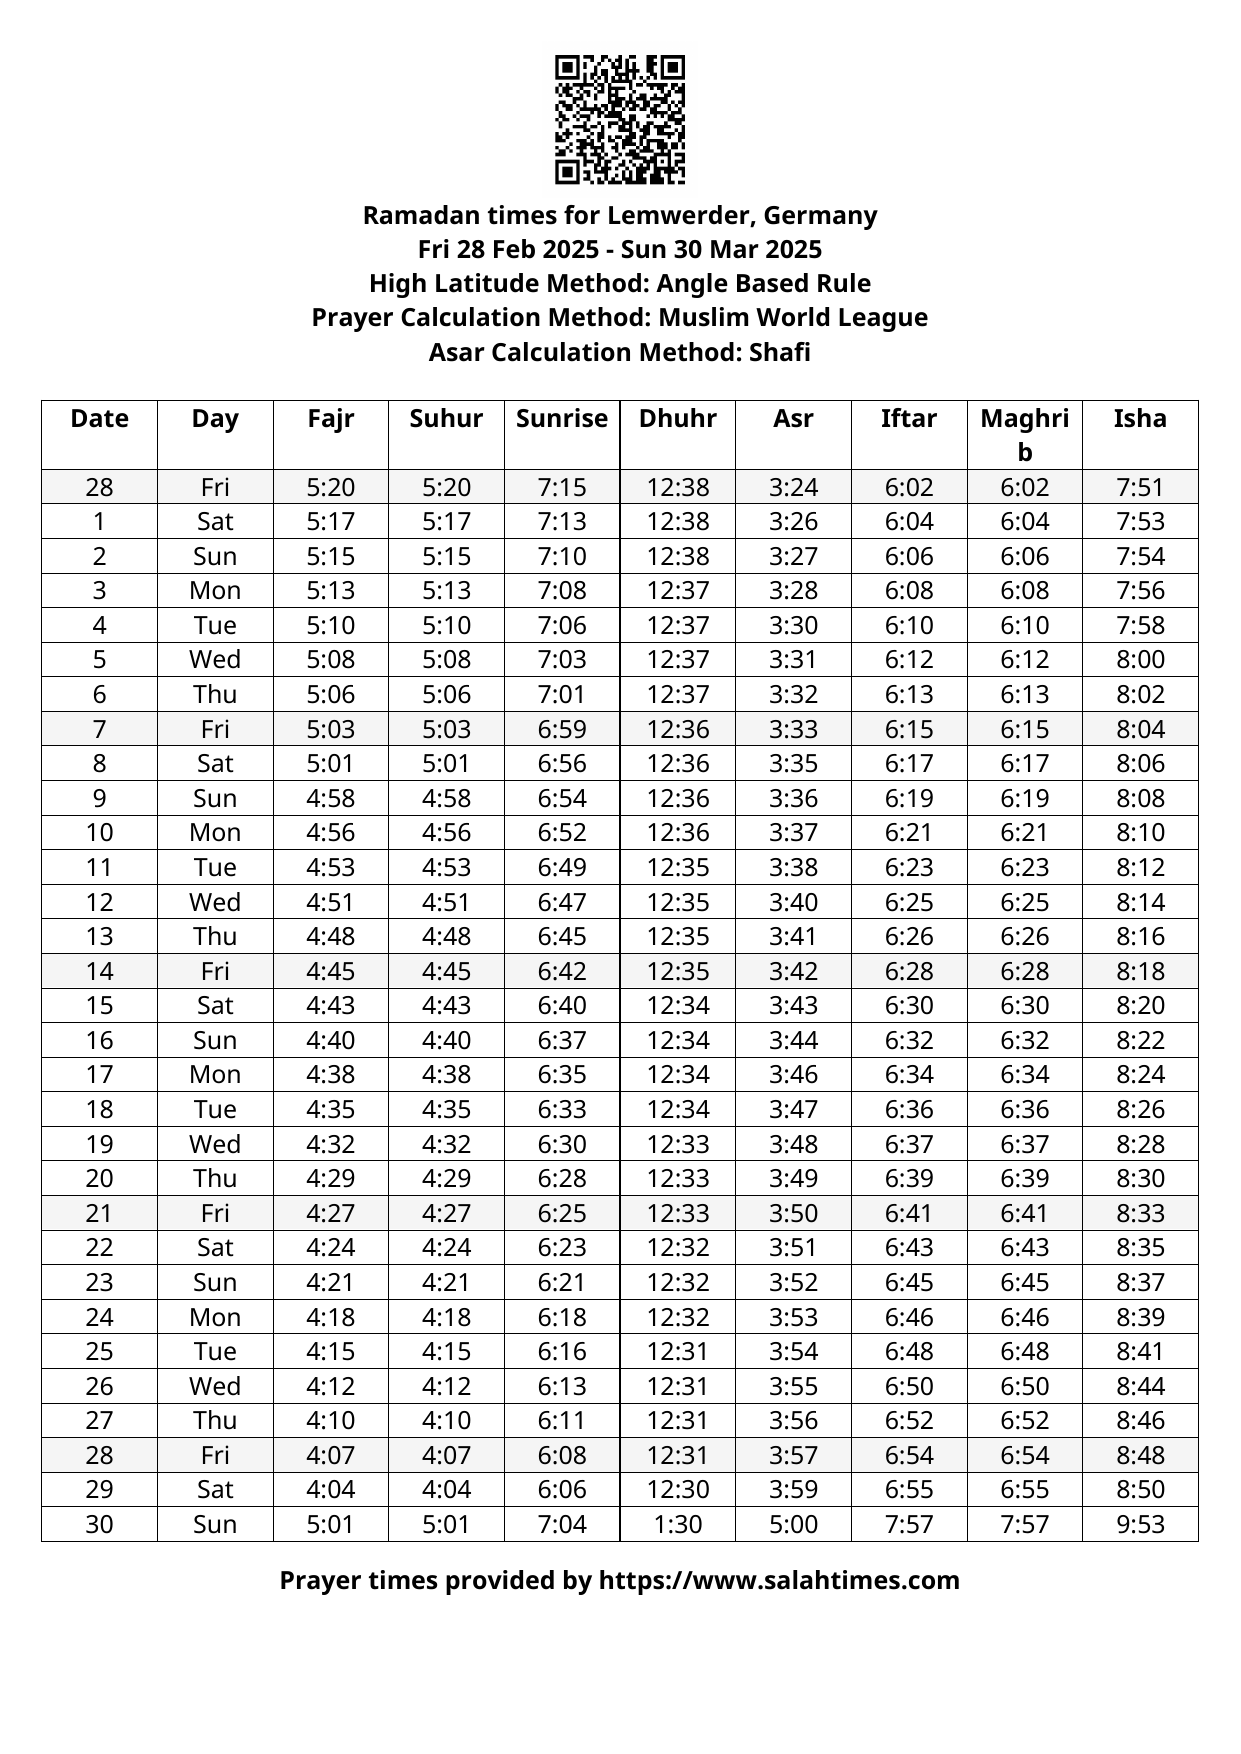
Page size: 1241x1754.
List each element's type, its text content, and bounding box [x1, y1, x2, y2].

table_cell Wed [158, 1127, 273, 1160]
table_cell 4:45 [389, 954, 504, 987]
table_cell 12:31 [621, 1369, 735, 1402]
table_cell 5:01 [389, 1507, 504, 1541]
table_cell 6:40 [505, 989, 619, 1022]
table_cell Tue [158, 850, 273, 884]
table_cell 8:14 [1083, 885, 1198, 918]
table_cell 12:34 [621, 1092, 735, 1126]
table_cell 6:12 [968, 643, 1082, 676]
table_cell 6:19 [852, 781, 967, 814]
table_cell 3:42 [736, 954, 851, 987]
table_cell 4:21 [274, 1265, 388, 1299]
table_cell 6:37 [968, 1127, 1082, 1160]
table_cell 21 [42, 1196, 157, 1229]
table_cell 12:35 [621, 850, 735, 884]
table_cell 8:44 [1083, 1369, 1198, 1402]
table_cell 7:03 [505, 643, 619, 676]
table_cell 12:36 [621, 712, 735, 745]
table_cell 3:24 [736, 470, 851, 503]
table_cell 12:32 [621, 1231, 735, 1264]
table_cell 6 [42, 677, 157, 711]
table_header Maghrib [968, 401, 1082, 469]
table_cell 6:34 [968, 1058, 1082, 1091]
table_cell 5:17 [274, 504, 388, 538]
table_cell Fri [158, 1438, 273, 1472]
table_cell 8:18 [1083, 954, 1198, 987]
table_cell Sun [158, 1265, 273, 1299]
table_cell 3:28 [736, 574, 851, 607]
table_cell 4:12 [389, 1369, 504, 1402]
table_cell 4:43 [389, 989, 504, 1022]
table_cell 6:54 [505, 781, 619, 814]
table_cell Wed [158, 885, 273, 918]
table_cell 6:25 [852, 885, 967, 918]
table_cell 4:45 [274, 954, 388, 987]
table_cell 6:39 [968, 1161, 1082, 1195]
table_cell 5:10 [274, 608, 388, 642]
table_cell 6:08 [852, 574, 967, 607]
table_cell 1:30 [621, 1507, 735, 1541]
table_cell 6:02 [852, 470, 967, 503]
table_header Sunrise [505, 401, 619, 469]
table_cell 6:10 [852, 608, 967, 642]
table_cell 5:03 [274, 712, 388, 745]
table_cell 6:37 [852, 1127, 967, 1160]
table_cell 4:10 [274, 1404, 388, 1437]
table_cell 6:43 [968, 1231, 1082, 1264]
table_cell Wed [158, 643, 273, 676]
table_cell 6:18 [505, 1300, 619, 1333]
table_cell 6:19 [968, 781, 1082, 814]
table_cell 7:13 [505, 504, 619, 538]
table_cell 3:31 [736, 643, 851, 676]
table_cell 3:57 [736, 1438, 851, 1472]
table_cell 4:38 [274, 1058, 388, 1091]
table_cell 8:26 [1083, 1092, 1198, 1126]
table_cell 4:18 [389, 1300, 504, 1333]
table_cell 12:34 [621, 1058, 735, 1091]
table_cell 5:01 [274, 1507, 388, 1541]
table_cell 4 [42, 608, 157, 642]
table_cell 4:12 [274, 1369, 388, 1402]
table_cell Sun [158, 781, 273, 814]
table_cell 12:31 [621, 1404, 735, 1437]
table_cell 16 [42, 1023, 157, 1057]
table_cell 12:37 [621, 643, 735, 676]
table_cell 7:57 [852, 1507, 967, 1541]
table_cell 6:30 [852, 989, 967, 1022]
table_cell 7:56 [1083, 574, 1198, 607]
table_cell 6:08 [968, 574, 1082, 607]
table_cell Mon [158, 1300, 273, 1333]
table_cell 5:06 [389, 677, 504, 711]
table_cell 8:16 [1083, 919, 1198, 953]
table_cell 6:13 [505, 1369, 619, 1402]
table_cell 6:23 [852, 850, 967, 884]
table_cell 6:49 [505, 850, 619, 884]
table_cell 6:15 [968, 712, 1082, 745]
table_cell 8:30 [1083, 1161, 1198, 1195]
table_header Suhur [389, 401, 504, 469]
table_cell 3:47 [736, 1092, 851, 1126]
table_cell 6:10 [968, 608, 1082, 642]
table_cell 6:02 [968, 470, 1082, 503]
table_cell 6:21 [852, 816, 967, 849]
table_cell 4:53 [274, 850, 388, 884]
table_cell 6:55 [968, 1473, 1082, 1506]
table_cell 6:36 [968, 1092, 1082, 1126]
table_cell 3:51 [736, 1231, 851, 1264]
table_cell 6:45 [852, 1265, 967, 1299]
table_cell 4:38 [389, 1058, 504, 1091]
table_cell 4:51 [389, 885, 504, 918]
table_cell 3:41 [736, 919, 851, 953]
table_cell 10 [42, 816, 157, 849]
table_cell 12:30 [621, 1473, 735, 1506]
table_cell 13 [42, 919, 157, 953]
table_cell 6:52 [505, 816, 619, 849]
table_header Fajr [274, 401, 388, 469]
table_cell 7:15 [505, 470, 619, 503]
table_cell 6:34 [852, 1058, 967, 1091]
table_cell 27 [42, 1404, 157, 1437]
table_cell Mon [158, 816, 273, 849]
table_cell 7:57 [968, 1507, 1082, 1541]
table_cell 6:36 [852, 1092, 967, 1126]
table_cell 4:04 [389, 1473, 504, 1506]
table_cell 4:32 [389, 1127, 504, 1160]
table_cell 5:13 [389, 574, 504, 607]
table_cell Thu [158, 919, 273, 953]
table_cell 4:43 [274, 989, 388, 1022]
table_cell 6:13 [968, 677, 1082, 711]
table_cell 1 [42, 504, 157, 538]
table_cell 14 [42, 954, 157, 987]
table_cell 6:21 [505, 1265, 619, 1299]
table_cell 4:58 [389, 781, 504, 814]
table_cell 7:58 [1083, 608, 1198, 642]
table_cell 7:10 [505, 539, 619, 572]
table_cell 3:38 [736, 850, 851, 884]
table_cell 6:25 [505, 1196, 619, 1229]
table_cell 4:48 [274, 919, 388, 953]
table_cell 12:37 [621, 608, 735, 642]
table_cell 4:56 [389, 816, 504, 849]
table_cell 4:10 [389, 1404, 504, 1437]
table_cell Fri [158, 1196, 273, 1229]
table_cell 4:04 [274, 1473, 388, 1506]
table_cell 8:04 [1083, 712, 1198, 745]
table_cell 3:56 [736, 1404, 851, 1437]
table_cell Sat [158, 989, 273, 1022]
table_cell 6:52 [968, 1404, 1082, 1437]
table_cell 3:54 [736, 1334, 851, 1368]
text Fri 28 Feb 2025 - Sun 30 Mar 2025 [42, 232, 1198, 266]
table_cell 8:28 [1083, 1127, 1198, 1160]
table_cell 12:31 [621, 1334, 735, 1368]
table_cell 6:33 [505, 1092, 619, 1126]
table_cell 8:46 [1083, 1404, 1198, 1437]
table_cell 20 [42, 1161, 157, 1195]
table_cell 23 [42, 1265, 157, 1299]
table_cell 5:08 [274, 643, 388, 676]
table_cell 8:06 [1083, 746, 1198, 780]
table_cell 6:13 [852, 677, 967, 711]
table_cell 6:54 [852, 1438, 967, 1472]
table_cell 6:06 [852, 539, 967, 572]
table_cell Sat [158, 1231, 273, 1264]
table_cell 6:21 [968, 816, 1082, 849]
table_cell 3:35 [736, 746, 851, 780]
table_cell Tue [158, 1334, 273, 1368]
table_cell 3:55 [736, 1369, 851, 1402]
text High Latitude Method: Angle Based Rule [42, 266, 1198, 300]
table_cell 12:35 [621, 885, 735, 918]
table_cell 8:12 [1083, 850, 1198, 884]
table_header Isha [1083, 401, 1198, 469]
table_cell 4:53 [389, 850, 504, 884]
table_cell 6:28 [968, 954, 1082, 987]
table_cell 5:17 [389, 504, 504, 538]
table_cell 3:46 [736, 1058, 851, 1091]
table_cell 4:35 [274, 1092, 388, 1126]
table_cell 8:35 [1083, 1231, 1198, 1264]
table_cell 3:59 [736, 1473, 851, 1506]
table_cell 6:30 [968, 989, 1082, 1022]
table_cell 3:53 [736, 1300, 851, 1333]
table_cell 9 [42, 781, 157, 814]
table_cell 8 [42, 746, 157, 780]
table_cell 12:37 [621, 574, 735, 607]
table_cell 6:50 [968, 1369, 1082, 1402]
table_cell 12:34 [621, 989, 735, 1022]
table_cell Sat [158, 1473, 273, 1506]
text Prayer times provided by https://www.salahtimes.com [42, 1563, 1198, 1597]
table_cell 7:04 [505, 1507, 619, 1541]
table_cell 3:37 [736, 816, 851, 849]
table_cell 6:52 [852, 1404, 967, 1437]
table_cell 30 [42, 1507, 157, 1541]
table_cell Sun [158, 1023, 273, 1057]
table_cell 28 [42, 1438, 157, 1472]
table_cell 4:29 [274, 1161, 388, 1195]
table_cell 29 [42, 1473, 157, 1506]
table_cell 6:50 [852, 1369, 967, 1402]
table_cell 4:40 [389, 1023, 504, 1057]
table_cell 6:23 [505, 1231, 619, 1264]
table_cell 4:15 [274, 1334, 388, 1368]
table_cell 6:47 [505, 885, 619, 918]
table_cell 6:12 [852, 643, 967, 676]
table_cell 6:25 [968, 885, 1082, 918]
table_cell 3:30 [736, 608, 851, 642]
table_cell 3:44 [736, 1023, 851, 1057]
table_cell 8:08 [1083, 781, 1198, 814]
table_cell 11 [42, 850, 157, 884]
table_cell 12:33 [621, 1127, 735, 1160]
table_cell 12:36 [621, 816, 735, 849]
table_cell 22 [42, 1231, 157, 1264]
text Asar Calculation Method: Shafi [42, 334, 1198, 368]
table_cell 7:53 [1083, 504, 1198, 538]
table_cell 19 [42, 1127, 157, 1160]
table_cell 12:33 [621, 1196, 735, 1229]
table_header Iftar [852, 401, 967, 469]
table_cell 6:59 [505, 712, 619, 745]
table_cell 3:40 [736, 885, 851, 918]
table_cell 6:43 [852, 1231, 967, 1264]
table_cell 4:51 [274, 885, 388, 918]
table_cell 4:18 [274, 1300, 388, 1333]
table_cell 12 [42, 885, 157, 918]
table_cell 12:35 [621, 919, 735, 953]
table_cell 5:01 [274, 746, 388, 780]
table_cell 4:15 [389, 1334, 504, 1368]
table_cell 12:35 [621, 954, 735, 987]
table_cell 9:53 [1083, 1507, 1198, 1541]
table_cell 3:52 [736, 1265, 851, 1299]
table_cell 8:02 [1083, 677, 1198, 711]
table_cell 8:00 [1083, 643, 1198, 676]
table_cell Sat [158, 504, 273, 538]
table_cell 6:41 [852, 1196, 967, 1229]
table_cell 7:54 [1083, 539, 1198, 572]
table_cell 6:15 [852, 712, 967, 745]
table_cell 4:40 [274, 1023, 388, 1057]
table_cell 6:46 [852, 1300, 967, 1333]
table_cell Sun [158, 1507, 273, 1541]
table_cell 5:15 [274, 539, 388, 572]
table_cell 8:50 [1083, 1473, 1198, 1506]
table_cell 6:54 [968, 1438, 1082, 1472]
table_header Day [158, 401, 273, 469]
table_cell 6:32 [968, 1023, 1082, 1057]
table_cell 8:20 [1083, 989, 1198, 1022]
table_cell 6:39 [852, 1161, 967, 1195]
text Ramadan times for Lemwerder, Germany [42, 198, 1198, 232]
table_cell 3:48 [736, 1127, 851, 1160]
table_cell 4:07 [274, 1438, 388, 1472]
table_cell Fri [158, 712, 273, 745]
table_cell 12:36 [621, 746, 735, 780]
table_cell 6:08 [505, 1438, 619, 1472]
table_cell 5:01 [389, 746, 504, 780]
table_cell 7:08 [505, 574, 619, 607]
table_cell 17 [42, 1058, 157, 1091]
table_cell 6:35 [505, 1058, 619, 1091]
table_cell 4:35 [389, 1092, 504, 1126]
table_cell 6:28 [852, 954, 967, 987]
table_cell Fri [158, 470, 273, 503]
table_cell 8:41 [1083, 1334, 1198, 1368]
table_cell 28 [42, 470, 157, 503]
table_cell 12:32 [621, 1300, 735, 1333]
table_cell 4:48 [389, 919, 504, 953]
table_cell Thu [158, 1404, 273, 1437]
table_cell 26 [42, 1369, 157, 1402]
table_cell Sat [158, 746, 273, 780]
table_cell 12:38 [621, 539, 735, 572]
table_header Asr [736, 401, 851, 469]
table_cell 6:28 [505, 1161, 619, 1195]
table_cell 4:29 [389, 1161, 504, 1195]
table_cell 4:32 [274, 1127, 388, 1160]
table_cell 3 [42, 574, 157, 607]
table_cell 6:45 [505, 919, 619, 953]
table_cell 24 [42, 1300, 157, 1333]
table_cell 3:33 [736, 712, 851, 745]
table_cell 3:43 [736, 989, 851, 1022]
table_cell 2 [42, 539, 157, 572]
table_cell 6:06 [505, 1473, 619, 1506]
table_cell 3:26 [736, 504, 851, 538]
table_cell 6:56 [505, 746, 619, 780]
table_cell 8:24 [1083, 1058, 1198, 1091]
table_cell 4:24 [389, 1231, 504, 1264]
table_cell Wed [158, 1369, 273, 1402]
table_cell 3:32 [736, 677, 851, 711]
table_cell 6:16 [505, 1334, 619, 1368]
table_cell 4:07 [389, 1438, 504, 1472]
table_cell 6:46 [968, 1300, 1082, 1333]
table_cell Sun [158, 539, 273, 572]
table_cell 7 [42, 712, 157, 745]
table_cell 4:56 [274, 816, 388, 849]
table_cell 12:31 [621, 1438, 735, 1472]
table_cell 4:27 [274, 1196, 388, 1229]
table_cell 3:36 [736, 781, 851, 814]
table_cell 5:00 [736, 1507, 851, 1541]
table_cell Mon [158, 574, 273, 607]
table_header Date [42, 401, 157, 469]
table_cell 5:15 [389, 539, 504, 572]
table_cell 6:48 [968, 1334, 1082, 1368]
table_cell 8:10 [1083, 816, 1198, 849]
table_cell 4:21 [389, 1265, 504, 1299]
table_cell 5:13 [274, 574, 388, 607]
table_cell Thu [158, 1161, 273, 1195]
table_cell 6:32 [852, 1023, 967, 1057]
table_cell 6:04 [968, 504, 1082, 538]
table_cell 3:49 [736, 1161, 851, 1195]
table_cell 3:27 [736, 539, 851, 572]
table_cell 7:06 [505, 608, 619, 642]
table_cell 5:10 [389, 608, 504, 642]
table_cell 6:42 [505, 954, 619, 987]
table_cell 6:06 [968, 539, 1082, 572]
table_header Dhuhr [621, 401, 735, 469]
table_cell 5:06 [274, 677, 388, 711]
table_cell 4:58 [274, 781, 388, 814]
table_cell 4:24 [274, 1231, 388, 1264]
table_cell 6:37 [505, 1023, 619, 1057]
table_cell 18 [42, 1092, 157, 1126]
table_cell 6:48 [852, 1334, 967, 1368]
table_cell 5:20 [389, 470, 504, 503]
table_cell Thu [158, 677, 273, 711]
table_cell 5 [42, 643, 157, 676]
table_cell 6:17 [852, 746, 967, 780]
table_cell 8:39 [1083, 1300, 1198, 1333]
table_cell Tue [158, 1092, 273, 1126]
table_cell 12:36 [621, 781, 735, 814]
table_cell 7:01 [505, 677, 619, 711]
table_cell 5:08 [389, 643, 504, 676]
picture [542, 41, 699, 198]
table_cell 6:26 [968, 919, 1082, 953]
table_cell 6:30 [505, 1127, 619, 1160]
table_cell 8:33 [1083, 1196, 1198, 1229]
table_cell 6:55 [852, 1473, 967, 1506]
table_cell 12:34 [621, 1023, 735, 1057]
table_cell 15 [42, 989, 157, 1022]
table_cell Fri [158, 954, 273, 987]
table_cell 25 [42, 1334, 157, 1368]
table_cell 8:37 [1083, 1265, 1198, 1299]
table_cell 12:32 [621, 1265, 735, 1299]
table_cell 4:27 [389, 1196, 504, 1229]
table_cell 6:41 [968, 1196, 1082, 1229]
table_cell 12:33 [621, 1161, 735, 1195]
table_cell 7:51 [1083, 470, 1198, 503]
table_cell 5:03 [389, 712, 504, 745]
table_cell Mon [158, 1058, 273, 1091]
table_cell Tue [158, 608, 273, 642]
table_cell 12:38 [621, 504, 735, 538]
table_cell 6:04 [852, 504, 967, 538]
table_cell 8:22 [1083, 1023, 1198, 1057]
table_cell 6:45 [968, 1265, 1082, 1299]
table_cell 6:17 [968, 746, 1082, 780]
table_cell 12:37 [621, 677, 735, 711]
table_cell 6:23 [968, 850, 1082, 884]
table_cell 6:11 [505, 1404, 619, 1437]
table_cell 8:48 [1083, 1438, 1198, 1472]
table_cell 3:50 [736, 1196, 851, 1229]
table_cell 6:26 [852, 919, 967, 953]
text Prayer Calculation Method: Muslim World League [42, 300, 1198, 334]
table_cell 12:38 [621, 470, 735, 503]
table_cell 5:20 [274, 470, 388, 503]
